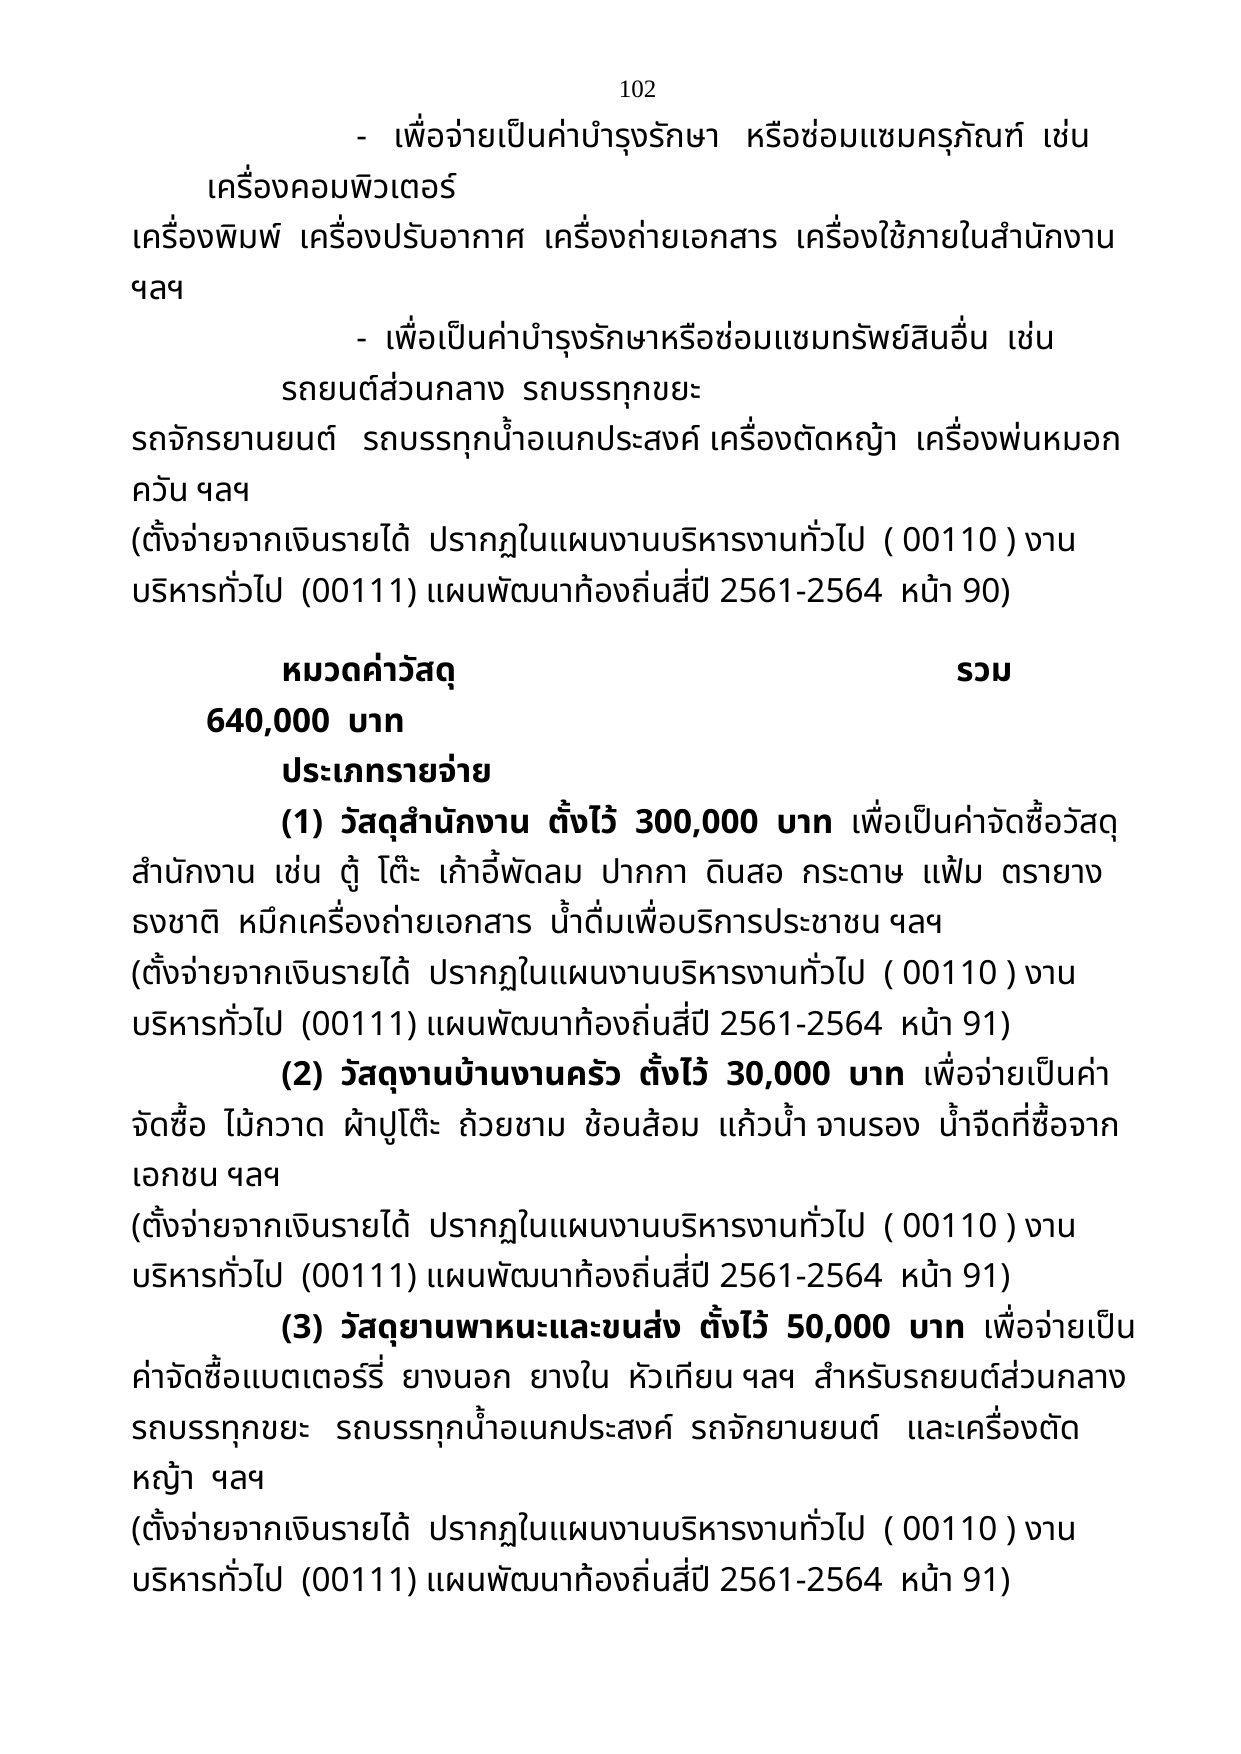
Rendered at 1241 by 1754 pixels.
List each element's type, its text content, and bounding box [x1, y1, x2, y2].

text (ตั้งจ่ายจากเงินรายได้ ปรากฏในแผนงานบริหารงานทั่วไป ( 00110 ) งานบริหารทั่วไป (00111) แผนพัฒนาท้องถิ่นสี่ปี 2561-2564 หน้า 91) [131, 1202, 1144, 1303]
text เครื่องพิมพ์ เครื่องปรับอากาศ เครื่องถ่ายเอกสาร เครื่องใช้ภายในสำนักงาน ฯลฯ [131, 213, 1144, 314]
text (ตั้งจ่ายจากเงินรายได้ ปรากฏในแผนงานบริหารงานทั่วไป ( 00110 ) งานบริหารทั่วไป (00111) แผนพัฒนาท้องถิ่นสี่ปี 2561-2564 หน้า 90) [131, 516, 1144, 617]
text (3) วัสดุยานพาหนะและขนส่ง ตั้งไว้ 50,000 บาท เพื่อจ่ายเป็นค่าจัดซื้อแบตเตอร์รี่ ยางนอก ยางใน หัวเทียน ฯลฯ สำหรับรถยนต์ส่วนกลาง รถบรรทุกขยะ รถบรรทุกน้ำอเนกประสงค์ รถจักยานยนต์ และเครื่องตัดหญ้า ฯลฯ [131, 1303, 1144, 1505]
text - เพื่อเป็นค่าบำรุงรักษาหรือซ่อมแซมทรัพย์สินอื่น เช่น รถยนต์ส่วนกลาง รถบรรทุกขยะ [281, 314, 1144, 415]
text (2) วัสดุงานบ้านงานครัว ตั้งไว้ 30,000 บาท เพื่อจ่ายเป็นค่าจัดซื้อ ไม้กวาด ผ้าปูโต๊ะ ถ้วยชาม ช้อนส้อม แก้วน้ำ จานรอง น้ำจืดที่ซื้อจากเอกชน ฯลฯ [131, 1050, 1144, 1202]
text รถจักรยานยนต์ รถบรรทุกน้ำอเนกประสงค์ เครื่องตัดหญ้า เครื่องพ่นหมอกควัน ฯลฯ [131, 415, 1144, 516]
text (ตั้งจ่ายจากเงินรายได้ ปรากฏในแผนงานบริหารงานทั่วไป ( 00110 ) งานบริหารทั่วไป (00111) แผนพัฒนาท้องถิ่นสี่ปี 2561-2564 หน้า 91) [131, 1505, 1144, 1606]
text ประเภทรายจ่าย [131, 747, 1144, 797]
text - เพื่อจ่ายเป็นค่าบำรุงรักษา หรือซ่อมแซมครุภัณฑ์ เช่น เครื่องคอมพิวเตอร์ [206, 112, 1144, 213]
text (1) วัสดุสำนักงาน ตั้งไว้ 300,000 บาท เพื่อเป็นค่าจัดซื้อวัสดุสำนักงาน เช่น ตู้ โต๊ะ เก้าอี้พัดลม ปากกา ดินสอ กระดาษ แฟ้ม ตรายาง ธงชาติ หมึกเครื่องถ่ายเอกสาร น้ำดื่มเพื่อบริการประชาชน ฯลฯ [131, 797, 1144, 949]
text หมวดค่าวัสดุ รวม 640,000 บาท [206, 646, 1144, 747]
text (ตั้งจ่ายจากเงินรายได้ ปรากฏในแผนงานบริหารงานทั่วไป ( 00110 ) งานบริหารทั่วไป (00111) แผนพัฒนาท้องถิ่นสี่ปี 2561-2564 หน้า 91) [131, 949, 1144, 1050]
